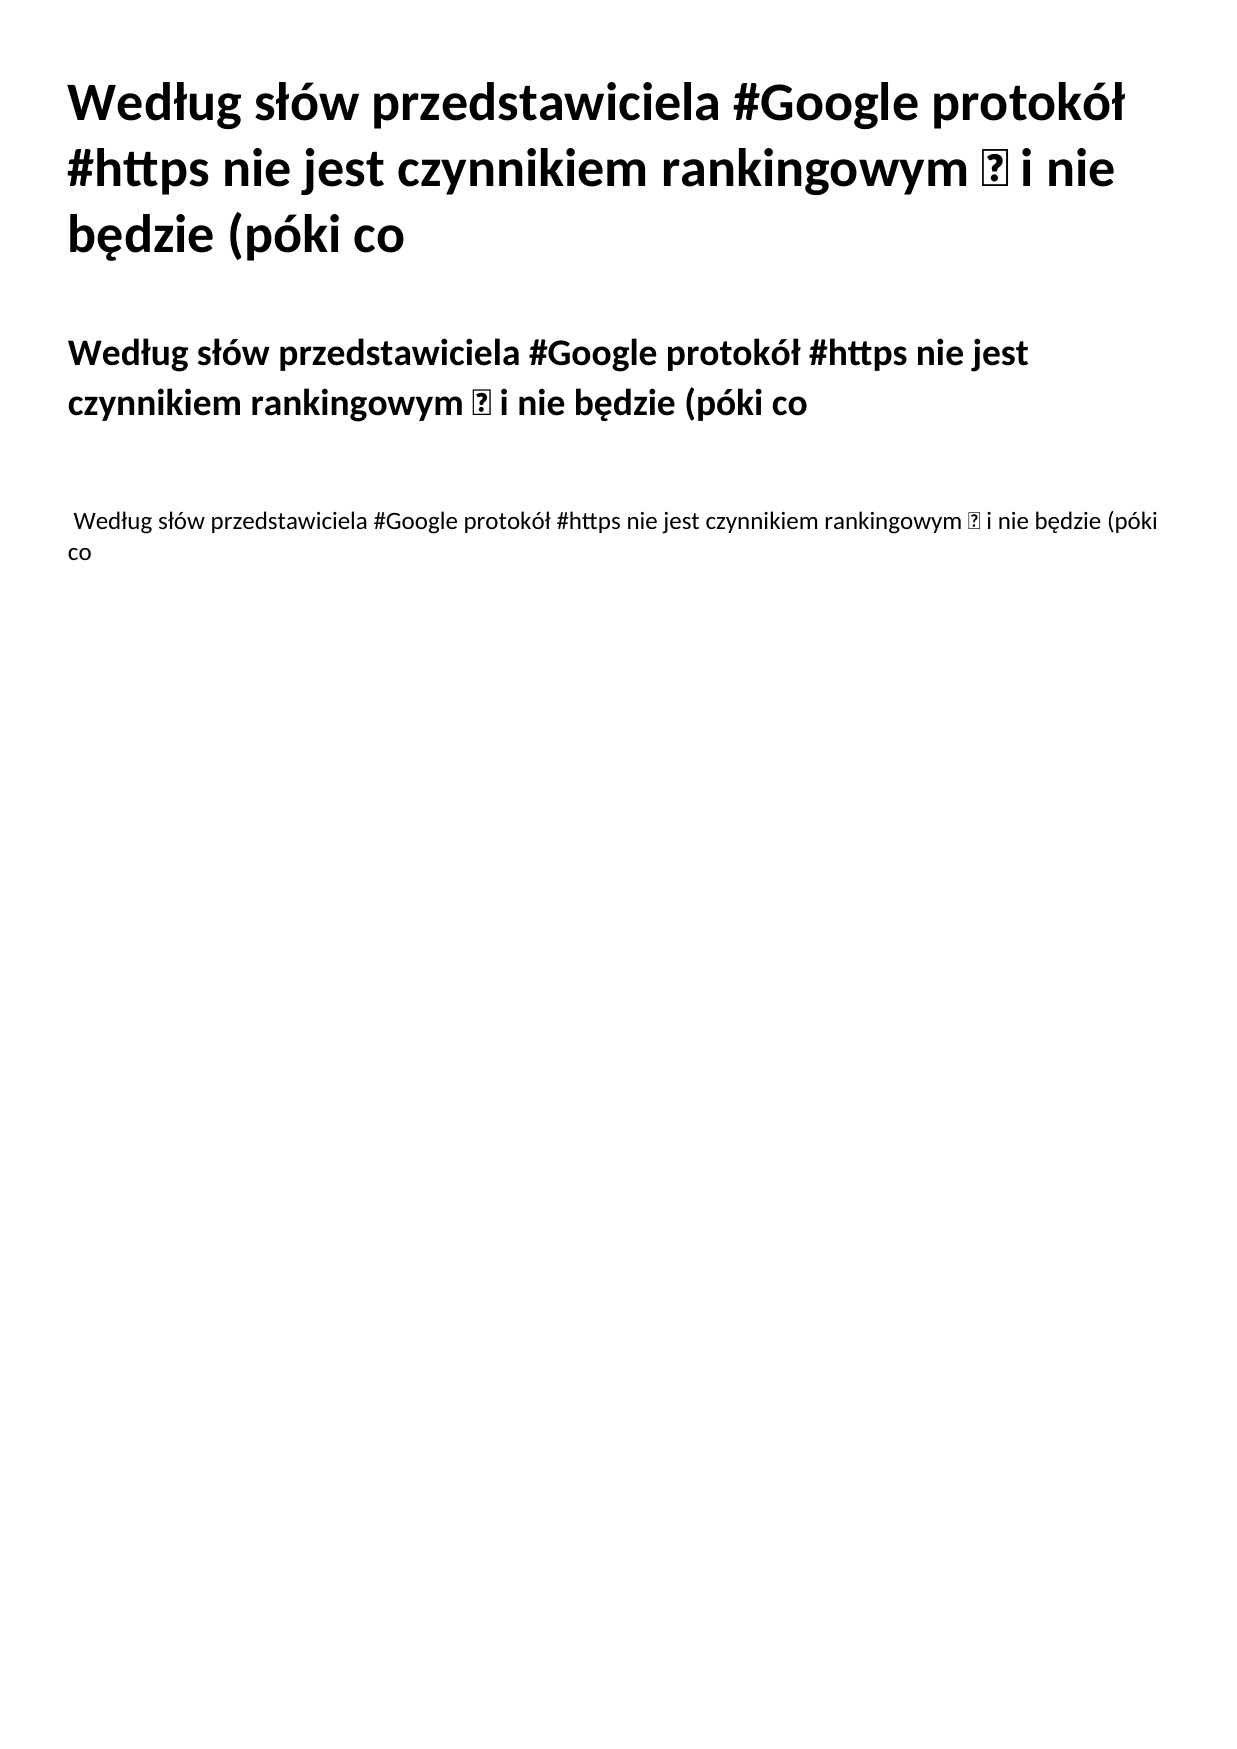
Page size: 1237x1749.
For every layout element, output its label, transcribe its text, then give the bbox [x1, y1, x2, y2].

text Według słów przedstawiciela #Google protokół #https nie jest czynnikiem rankingowym ❌ i nie będzie (póki co [68, 329, 1169, 425]
text Według słów przedstawiciela #Google protokół #https nie jest czynnikiem rankingowym ❌ i nie będzie (póki co [68, 68, 1169, 266]
text Według słów przedstawiciela #Google protokół #https nie jest czynnikiem rankingowym ❌ i nie będzie (póki co [68, 506, 1169, 567]
